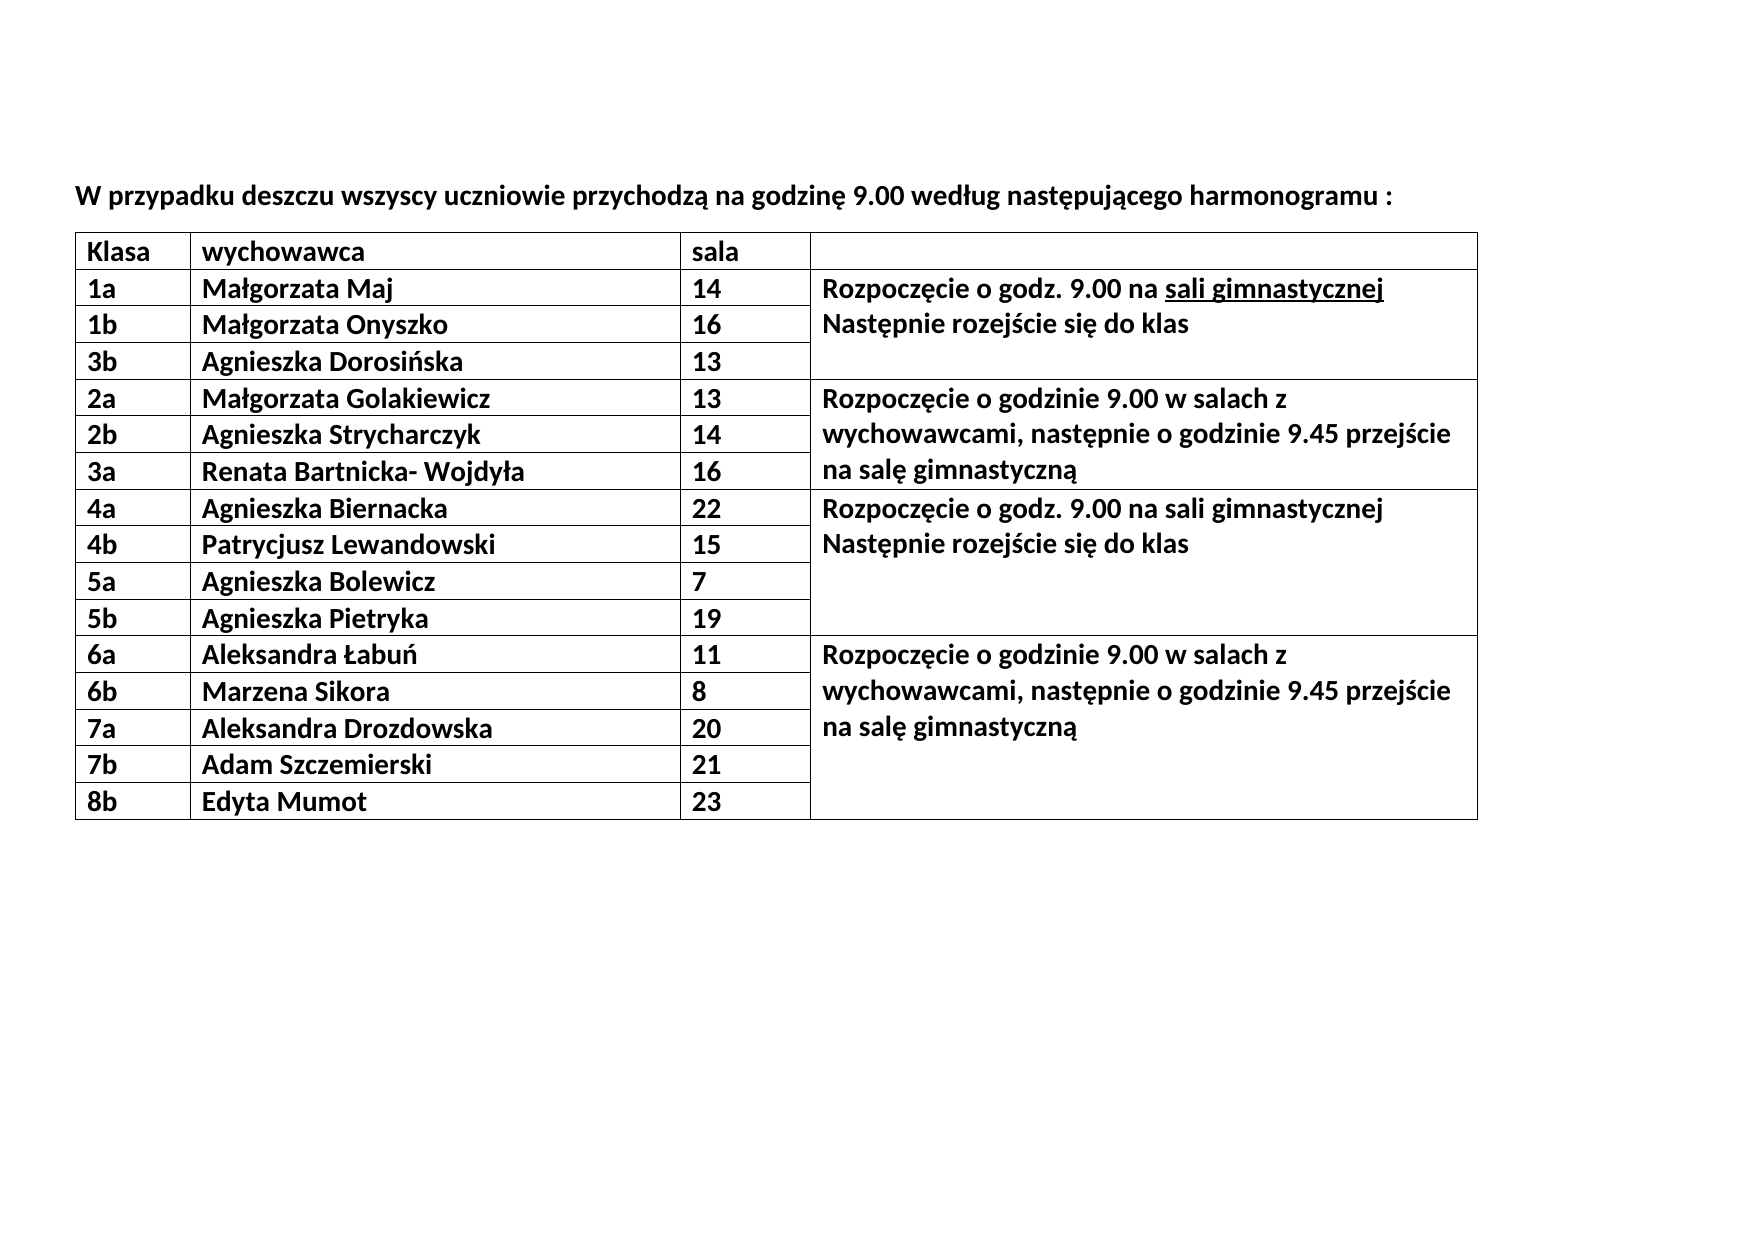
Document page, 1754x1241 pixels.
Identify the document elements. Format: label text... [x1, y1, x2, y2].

table_cell Aleksandra Drozdowska [191, 710, 680, 745]
table_cell 14 [681, 416, 810, 452]
table_cell Edyta Mumot [191, 783, 680, 819]
table_cell Agnieszka Strycharczyk [191, 416, 680, 452]
table_cell 8b [76, 783, 190, 819]
table_cell 6a [76, 636, 190, 672]
table_cell 13 [681, 380, 810, 415]
table_cell Małgorzata Golakiewicz [191, 380, 680, 415]
table_cell 22 [681, 490, 810, 525]
table_cell 4b [76, 526, 190, 562]
table_cell Aleksandra Łabuń [191, 636, 680, 672]
table_cell 20 [681, 710, 810, 745]
table_cell 3a [76, 453, 190, 489]
table_cell Rozpoczęcie o godzinie 9.00 w salach z wychowawcami, następnie o godzinie 9.45 przejście na salę gimnastyczną [811, 380, 1477, 489]
table_cell 15 [681, 526, 810, 562]
table_cell 1b [76, 306, 190, 342]
table_cell 7 [681, 563, 810, 599]
table_cell 14 [681, 270, 810, 305]
table_cell 13 [681, 343, 810, 379]
table_cell Marzena Sikora [191, 673, 680, 709]
table_cell Patrycjusz Lewandowski [191, 526, 680, 562]
table_cell Małgorzata Onyszko [191, 306, 680, 342]
table_cell Adam Szczemierski [191, 746, 680, 782]
table_cell 11 [681, 636, 810, 672]
table_cell 4a [76, 490, 190, 525]
table_cell 19 [681, 600, 810, 635]
table_cell 16 [681, 306, 810, 342]
table_cell 3b [76, 343, 190, 379]
table_cell 7b [76, 746, 190, 782]
table_cell 2a [76, 380, 190, 415]
table_cell Renata Bartnicka- Wojdyła [191, 453, 680, 489]
table_cell Agnieszka Dorosińska [191, 343, 680, 379]
table_cell 2b [76, 416, 190, 452]
table_cell 1a [76, 270, 190, 305]
table_cell 6b [76, 673, 190, 709]
table_cell 5a [76, 563, 190, 599]
table_cell Agnieszka Pietryka [191, 600, 680, 635]
table_cell 23 [681, 783, 810, 819]
table_cell Agnieszka Biernacka [191, 490, 680, 525]
table_cell Agnieszka Bolewicz [191, 563, 680, 599]
table_cell 8 [681, 673, 810, 709]
table_cell Rozpoczęcie o godz. 9.00 na sali gimnastycznej Następnie rozejście się do klas [811, 490, 1477, 635]
text W przypadku deszczu wszyscy uczniowie przychodzą na godzinę 9.00 według następującego harmonogramu : [75, 177, 1679, 213]
table_cell 16 [681, 453, 810, 489]
table_cell Małgorzata Maj [191, 270, 680, 305]
table_header Klasa [76, 233, 190, 269]
table_cell Rozpoczęcie o godzinie 9.00 w salach z wychowawcami, następnie o godzinie 9.45 przejście na salę gimnastyczną [811, 636, 1477, 819]
table_header [811, 233, 1477, 269]
table_cell 7a [76, 710, 190, 745]
table_header wychowawca [191, 233, 680, 269]
table_cell 21 [681, 746, 810, 782]
table_cell 5b [76, 600, 190, 635]
table_cell Rozpoczęcie o godz. 9.00 na sali gimnastycznej Następnie rozejście się do klas [811, 270, 1477, 379]
table_header sala [681, 233, 810, 269]
